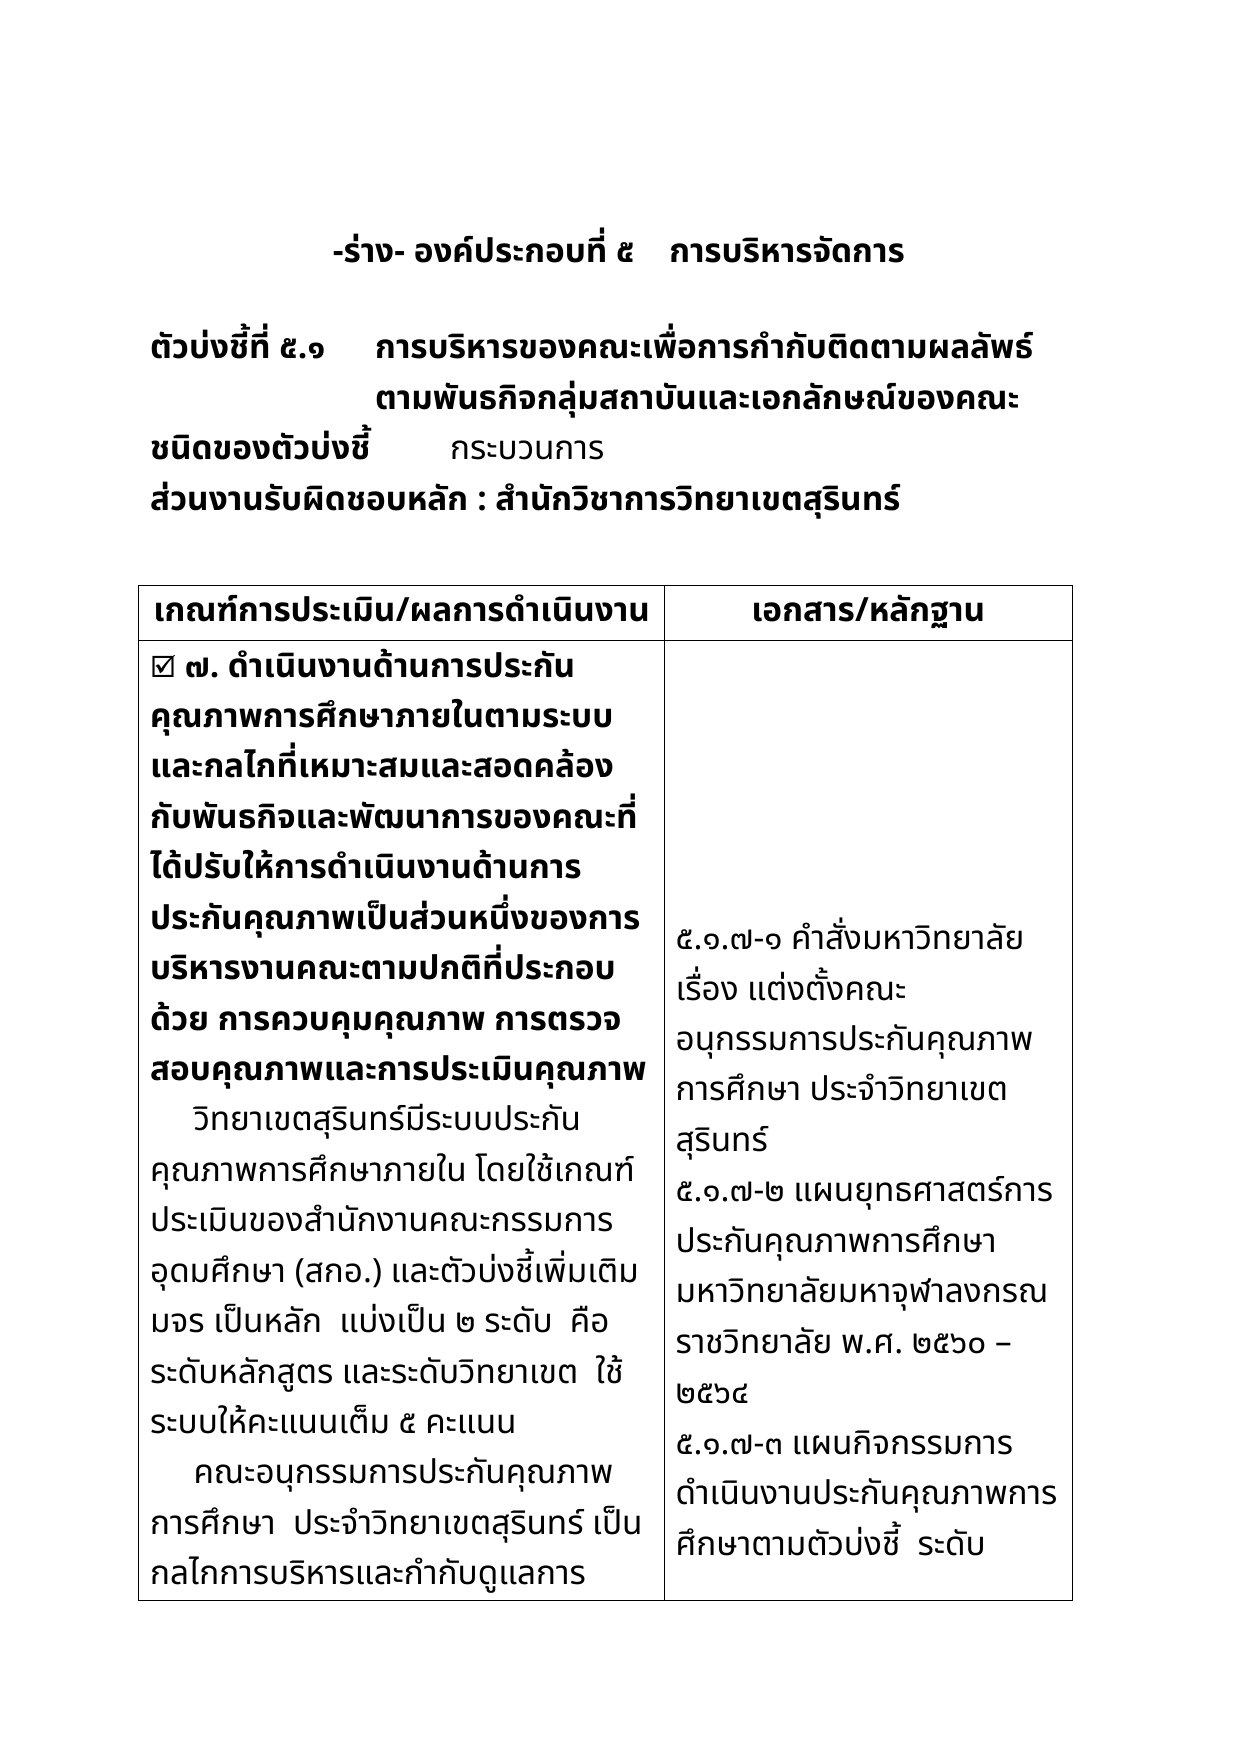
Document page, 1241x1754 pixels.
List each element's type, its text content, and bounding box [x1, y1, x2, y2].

text -ร่าง- องค์ประกอบที่ ๕ การบริหารจัดการ [150, 227, 1087, 278]
text ตัวบ่งชี้ที่ ๕.๑ การบริหารของคณะเพื่อการกำกับติดตามผลลัพธ์ตามพันธกิจกลุ่มสถาบันและเอกลักษณ์ของคณะ [150, 323, 1087, 424]
table_header เอกสาร/หลักฐาน [665, 586, 1072, 640]
table_header เกณฑ์การประเมิน/ผลการดำเนินงาน [139, 586, 664, 640]
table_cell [139, 641, 664, 1600]
text ชนิดของตัวบ่งชี้ กระบวนการ [150, 424, 1087, 474]
text ส่วนงานรับผิดชอบหลัก : สำนักวิชาการวิทยาเขตสุรินทร์ [150, 474, 1087, 525]
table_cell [665, 641, 1072, 1600]
